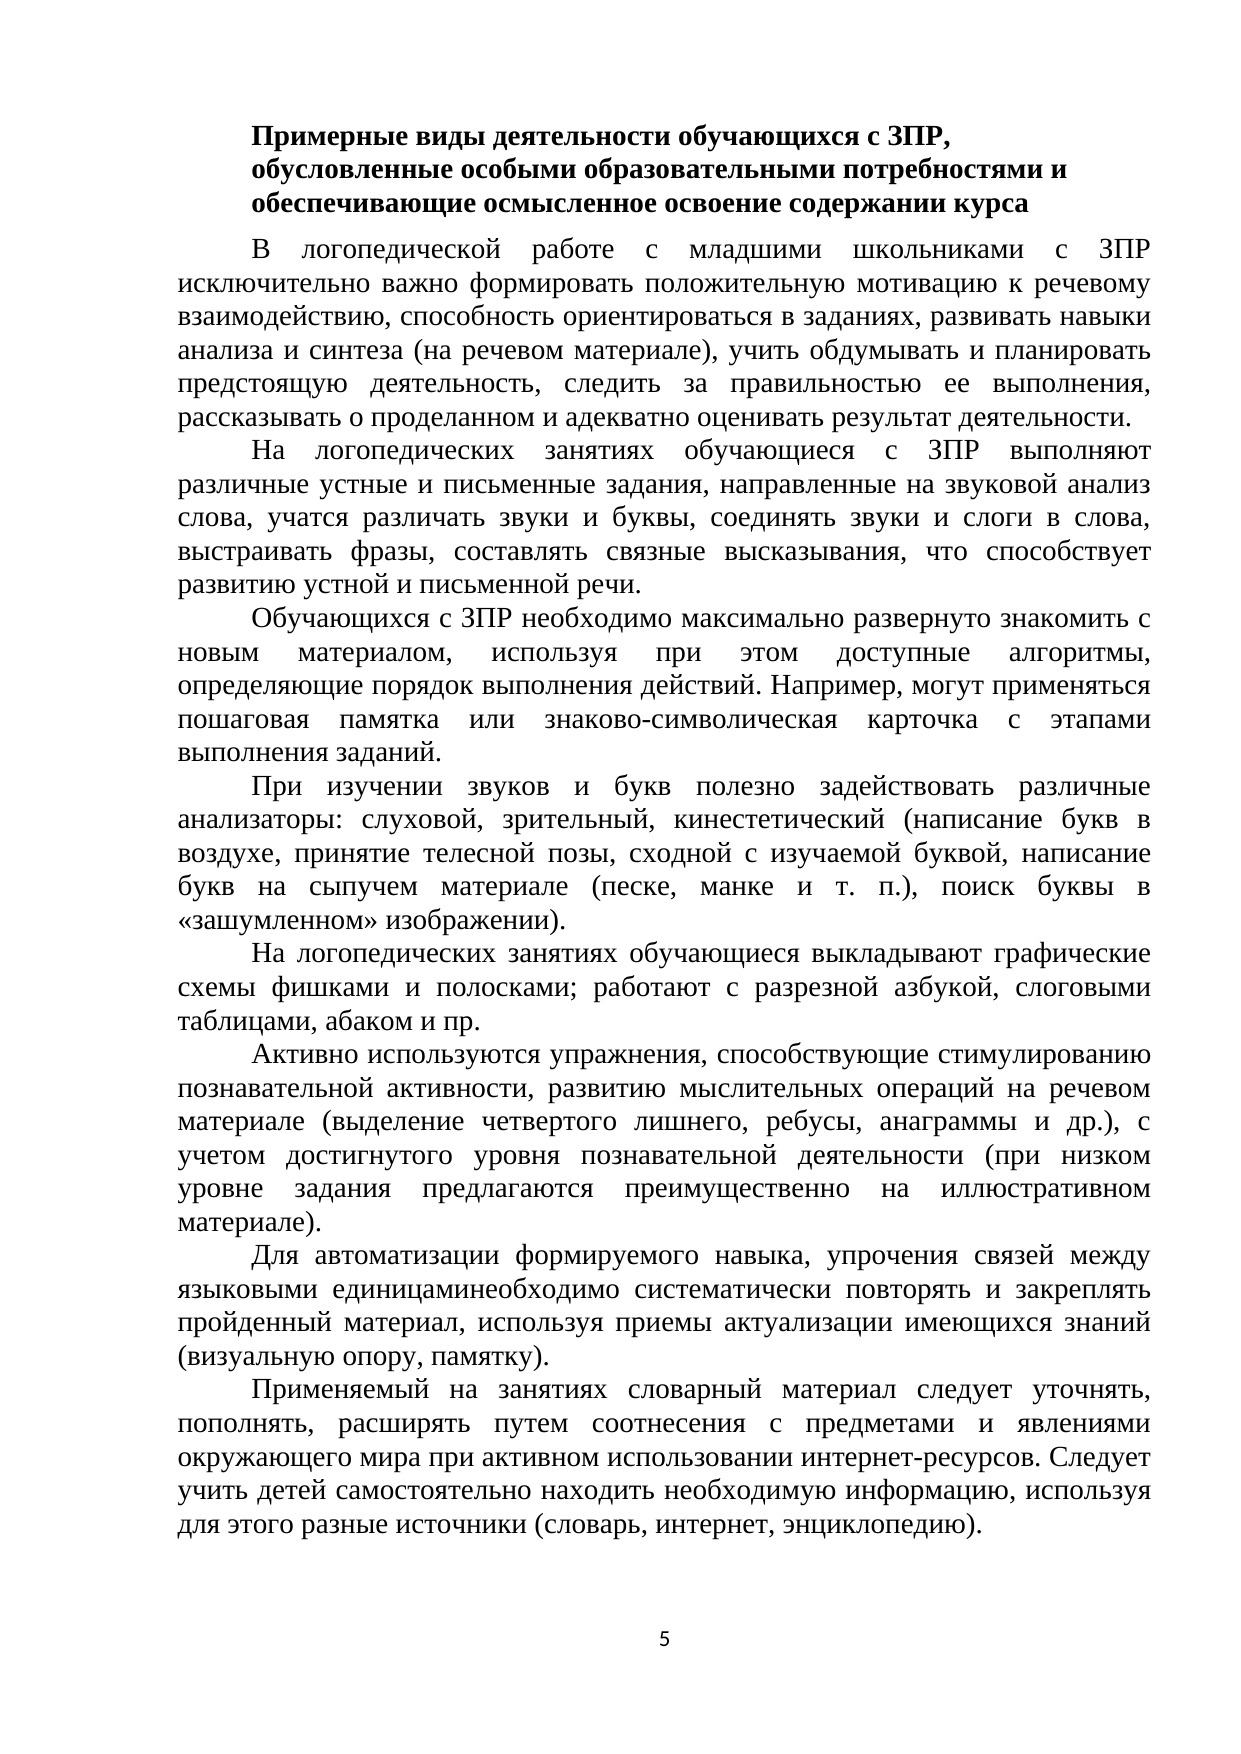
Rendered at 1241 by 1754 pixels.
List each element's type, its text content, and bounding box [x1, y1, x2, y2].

text Для автоматизации формируемого навыка, упрочения связей между языковыми единицаминеобходимо систематически повторять и закреплять пройденный материал, используя приемы актуализации имеющихся знаний (визуальную опору, памятку). [177, 1237, 1152, 1372]
text На логопедических занятиях обучающиеся выкладывают графические схемы фишками и полосками; работают с разрезной азбукой, слоговыми таблицами, абаком и пр. [177, 936, 1152, 1036]
text На логопедических занятиях обучающиеся с ЗПР выполняют различные устные и письменные задания, направленные на звуковой анализ слова, учатся различать звуки и буквы, соединять звуки и слоги в слова, выстраивать фразы, составлять связные высказывания, что способствует развитию устной и письменной речи. [177, 432, 1152, 600]
text При изучении звуков и букв полезно задействовать различные анализаторы: слуховой, зрительный, кинестетический (написание букв в воздухе, принятие телесной позы, сходной с изучаемой буквой, написание букв на сыпучем материале (песке, манке и т. п.), поиск буквы в «зашумленном» изображении). [177, 768, 1152, 936]
text В логопедической работе с младшими школьниками с ЗПР исключительно важно формировать положительную мотивацию к речевому взаимодействию, способность ориентироваться в заданиях, развивать навыки анализа и синтеза (на речевом материале), учить обдумывать и планировать предстоящую деятельность, следить за правильностью ее выполнения, рассказывать о проделанном и адекватно оценивать результат деятельности. [177, 231, 1152, 432]
text Обучающихся с ЗПР необходимо максимально развернуто знакомить с новым материалом, используя при этом доступные алгоритмы, определяющие порядок выполнения действий. Например, могут применяться пошаговая памятка или знаково-символическая карточка с этапами выполнения заданий. [177, 600, 1152, 768]
text Активно используются упражнения, способствующие стимулированию познавательной активности, развитию мыслительных операций на речевом материале (выделение четвертого лишнего, ребусы, анаграммы и др.), с учетом достигнутого уровня познавательной деятельности (при низком уровне задания предлагаются преимущественно на иллюстративном материале). [177, 1036, 1152, 1237]
subtitle Примерные виды деятельности обучающихся с ЗПР, обусловленные особыми образовательными потребностями и обеспечивающие осмысленное освоение содержании курса [251, 118, 1152, 219]
text Применяемый на занятиях словарный материал следует уточнять, пополнять, расширять путем соотнесения с предметами и явлениями окружающего мира при активном использовании интернет-ресурсов. Следует учить детей самостоятельно находить необходимую информацию, используя для этого разные источники (словарь, интернет, энциклопедию). [177, 1372, 1152, 1539]
